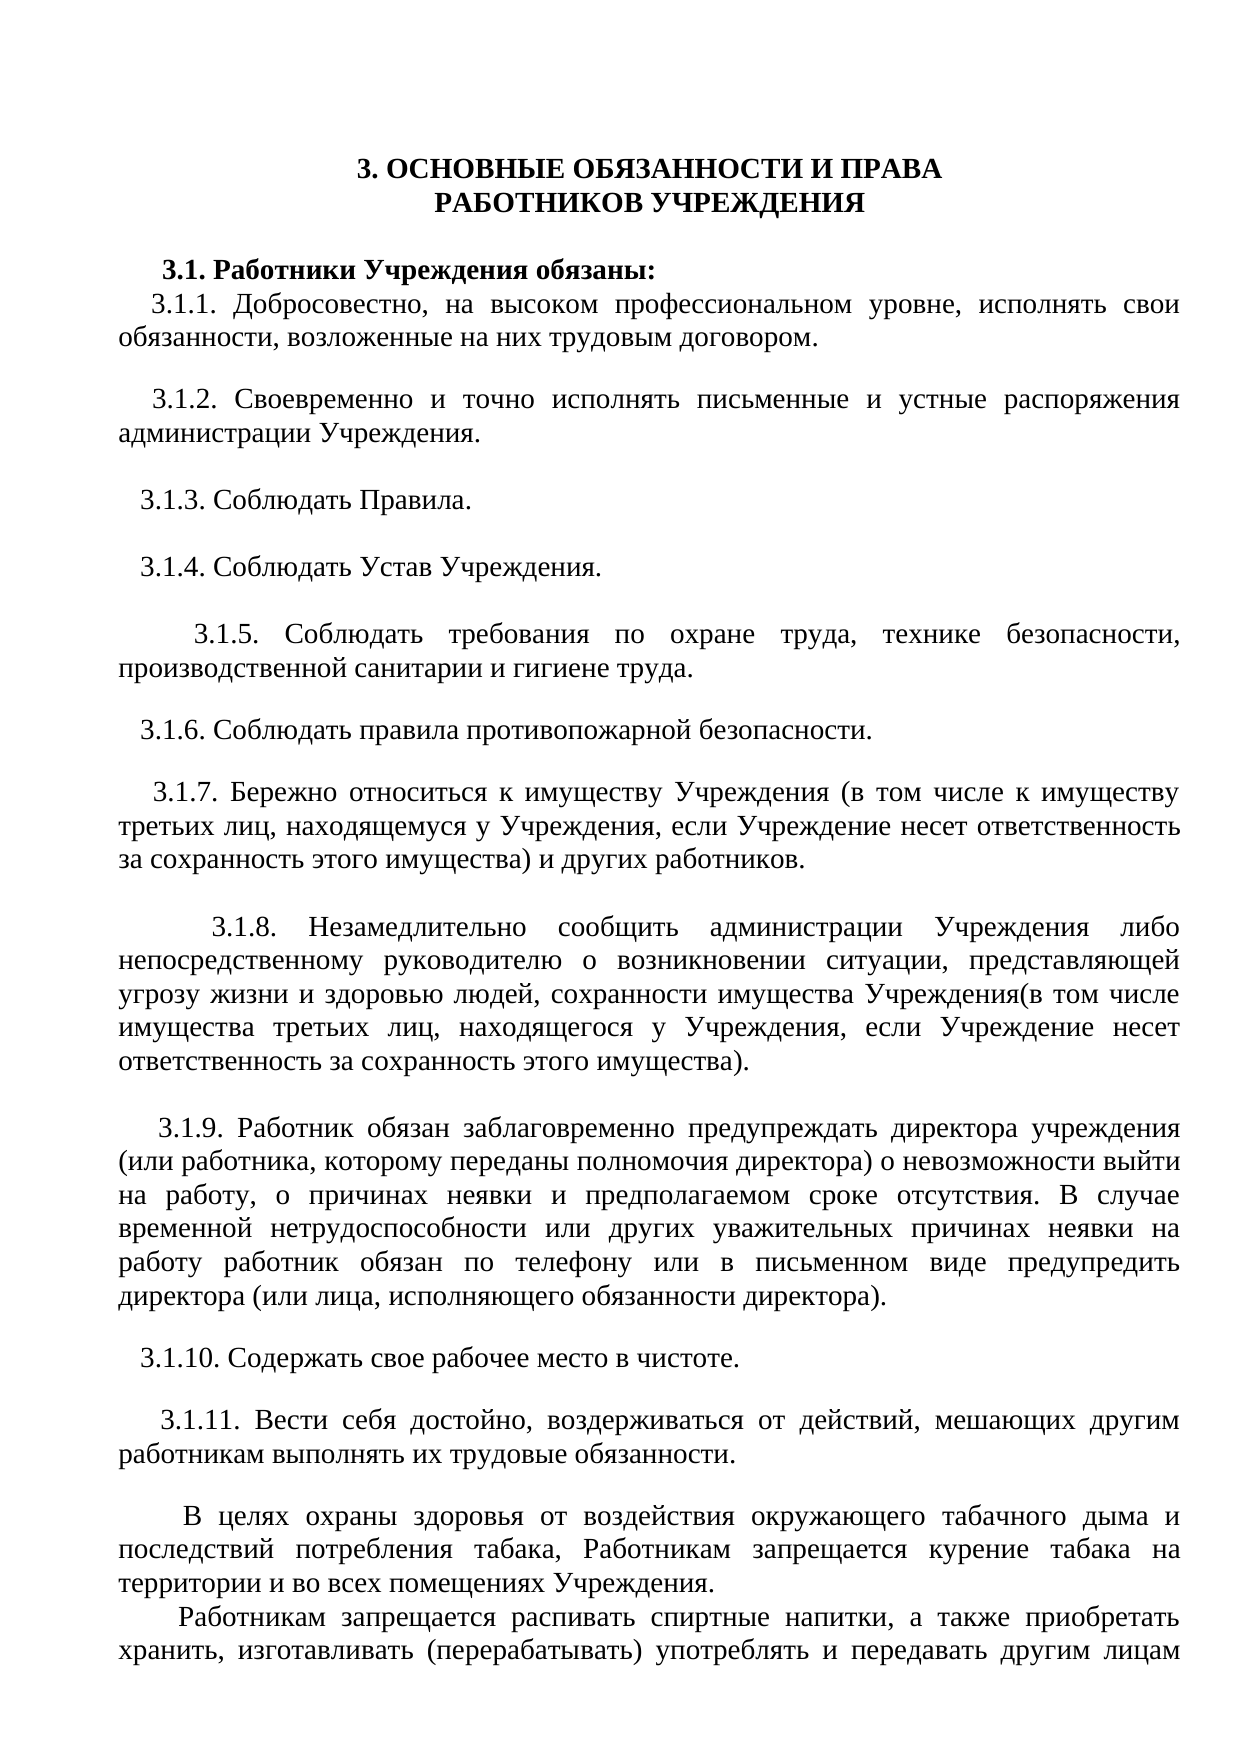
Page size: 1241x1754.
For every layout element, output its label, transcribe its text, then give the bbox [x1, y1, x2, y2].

text 3. ОСНОВНЫЕ ОБЯЗАННОСТИ И ПРАВА [118, 152, 1181, 185]
text 3.1. Работники Учреждения обязаны: [118, 252, 1181, 286]
text 3.1.8. Незамедлительно сообщить администрации Учреждения либо непосредственному руководителю о возникновении ситуации, представляющей угрозу жизни и здоровью людей, сохранности имущества Учреждения(в том числе имущества третьих лиц, находящегося у Учреждения, если Учреждение несет ответственность за сохранность этого имущества). [118, 909, 1181, 1076]
text 3.1.6. Соблюдать правила противопожарной безопасности. [118, 712, 1181, 746]
text 3.1.2. Своевременно и точно исполнять письменные и устные распоряжения администрации Учреждения. [118, 382, 1181, 449]
text 3.1.11. Вести себя достойно, воздерживаться от действий, мешающих другим работникам выполнять их трудовые обязанности. [118, 1402, 1181, 1469]
text 3.1.3. Соблюдать Правила. [118, 482, 1181, 516]
text 3.1.5. Соблюдать требования по охране труда, технике безопасности, производственной санитарии и гигиене труда. [118, 616, 1181, 683]
text 3.1.10. Содержать свое рабочее место в чистоте. [118, 1340, 1181, 1373]
text РАБОТНИКОВ УЧРЕЖДЕНИЯ [118, 185, 1181, 219]
text В целях охраны здоровья от воздействия окружающего табачного дыма и последствий потребления табака, Работникам запрещается курение табака на территории и во всех помещениях Учреждения. [118, 1498, 1181, 1599]
text 3.1.1. Добросовестно, на высоком профессиональном уровне, исполнять свои обязанности, возложенные на них трудовым договором. [118, 286, 1181, 353]
text 3.1.4. Соблюдать Устав Учреждения. [118, 549, 1181, 583]
text 3.1.7. Бережно относиться к имуществу Учреждения (в том числе к имуществу третьих лиц, находящемуся у Учреждения, если Учреждение несет ответственность за сохранность этого имущества) и других работников. [118, 774, 1181, 875]
text 3.1.9. Работник обязан заблаговременно предупреждать директора учреждения (или работника, которому переданы полномочия директора) о невозможности выйти на работу, о причинах неявки и предполагаемом сроке отсутствия. В случае временной нетрудоспособности или других уважительных причинах неявки на работу работник обязан по телефону или в письменном виде предупредить директора (или лица, исполняющего обязанности директора). [118, 1110, 1181, 1311]
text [118, 1599, 1181, 1666]
